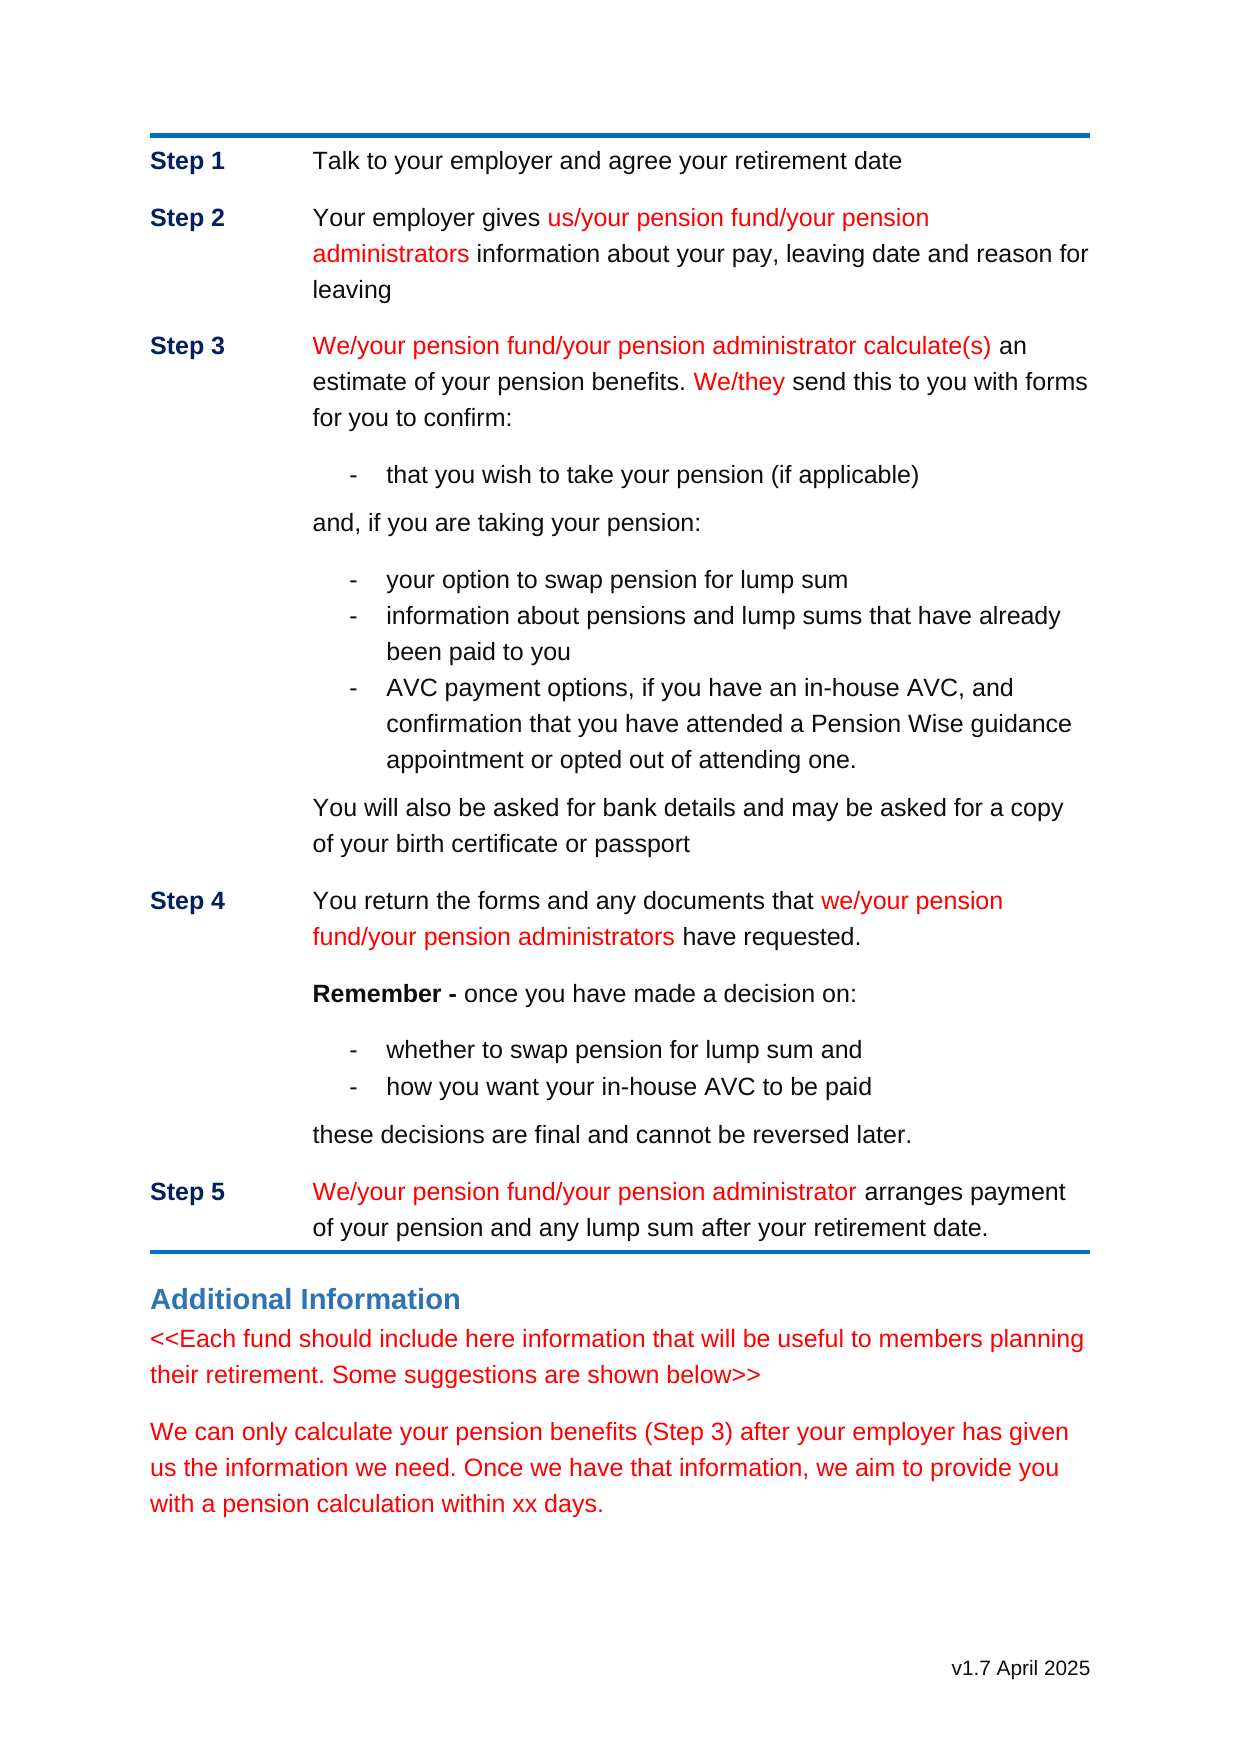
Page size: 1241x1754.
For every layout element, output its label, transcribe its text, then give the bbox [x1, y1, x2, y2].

text Step 2 Your employer gives us/your pension fund/your pension administrators information about your pay, leaving date and reason for leaving [150, 203, 1090, 303]
list whether to swap pension for lump sum and [349, 1036, 1090, 1064]
text <<Each fund should include here information that will be useful to members planning their retirement. Some suggestions are shown below>> [150, 1324, 1090, 1389]
text Step 1 Talk to your employer and agree your retirement date [150, 138, 1090, 175]
subtitle Additional Information [150, 1282, 1090, 1316]
text You will also be asked for bank details and may be asked for a copy of your birth certificate or passport [312, 793, 1090, 858]
text Step 3 We/your pension fund/your pension administrator calculate(s) an estimate of your pension benefits. We/they send this to you with forms for you to confirm: [150, 331, 1090, 432]
list that you wish to take your pension (if applicable) [349, 460, 1090, 489]
text We can only calculate your pension benefits (Step 3) after your employer has given us the information we need. Once we have that information, we aim to provide you with a pension calculation within xx days. [150, 1417, 1090, 1518]
text and, if you are taking your pension: [225, 508, 1090, 537]
text these decisions are final and cannot be reversed later. [312, 1120, 1090, 1149]
text Step 5 We/your pension fund/your pension administrator arranges payment of your pension and any lump sum after your retirement date. [150, 1177, 1090, 1250]
list your option to swap pension for lump sum [349, 565, 1090, 594]
list how you want your in-house AVC to be paid [349, 1071, 1090, 1100]
list information about pensions and lump sums that have already been paid to you [349, 601, 1090, 666]
list AVC payment options, if you have an in-house AVC, and confirmation that you have attended a Pension Wise guidance appointment or opted out of attending one. [349, 673, 1090, 774]
text Remember - once you have made a decision on: [312, 979, 1090, 1007]
text Step 4 You return the forms and any documents that we/your pension fund/your pension administrators have requested. [150, 886, 1090, 951]
